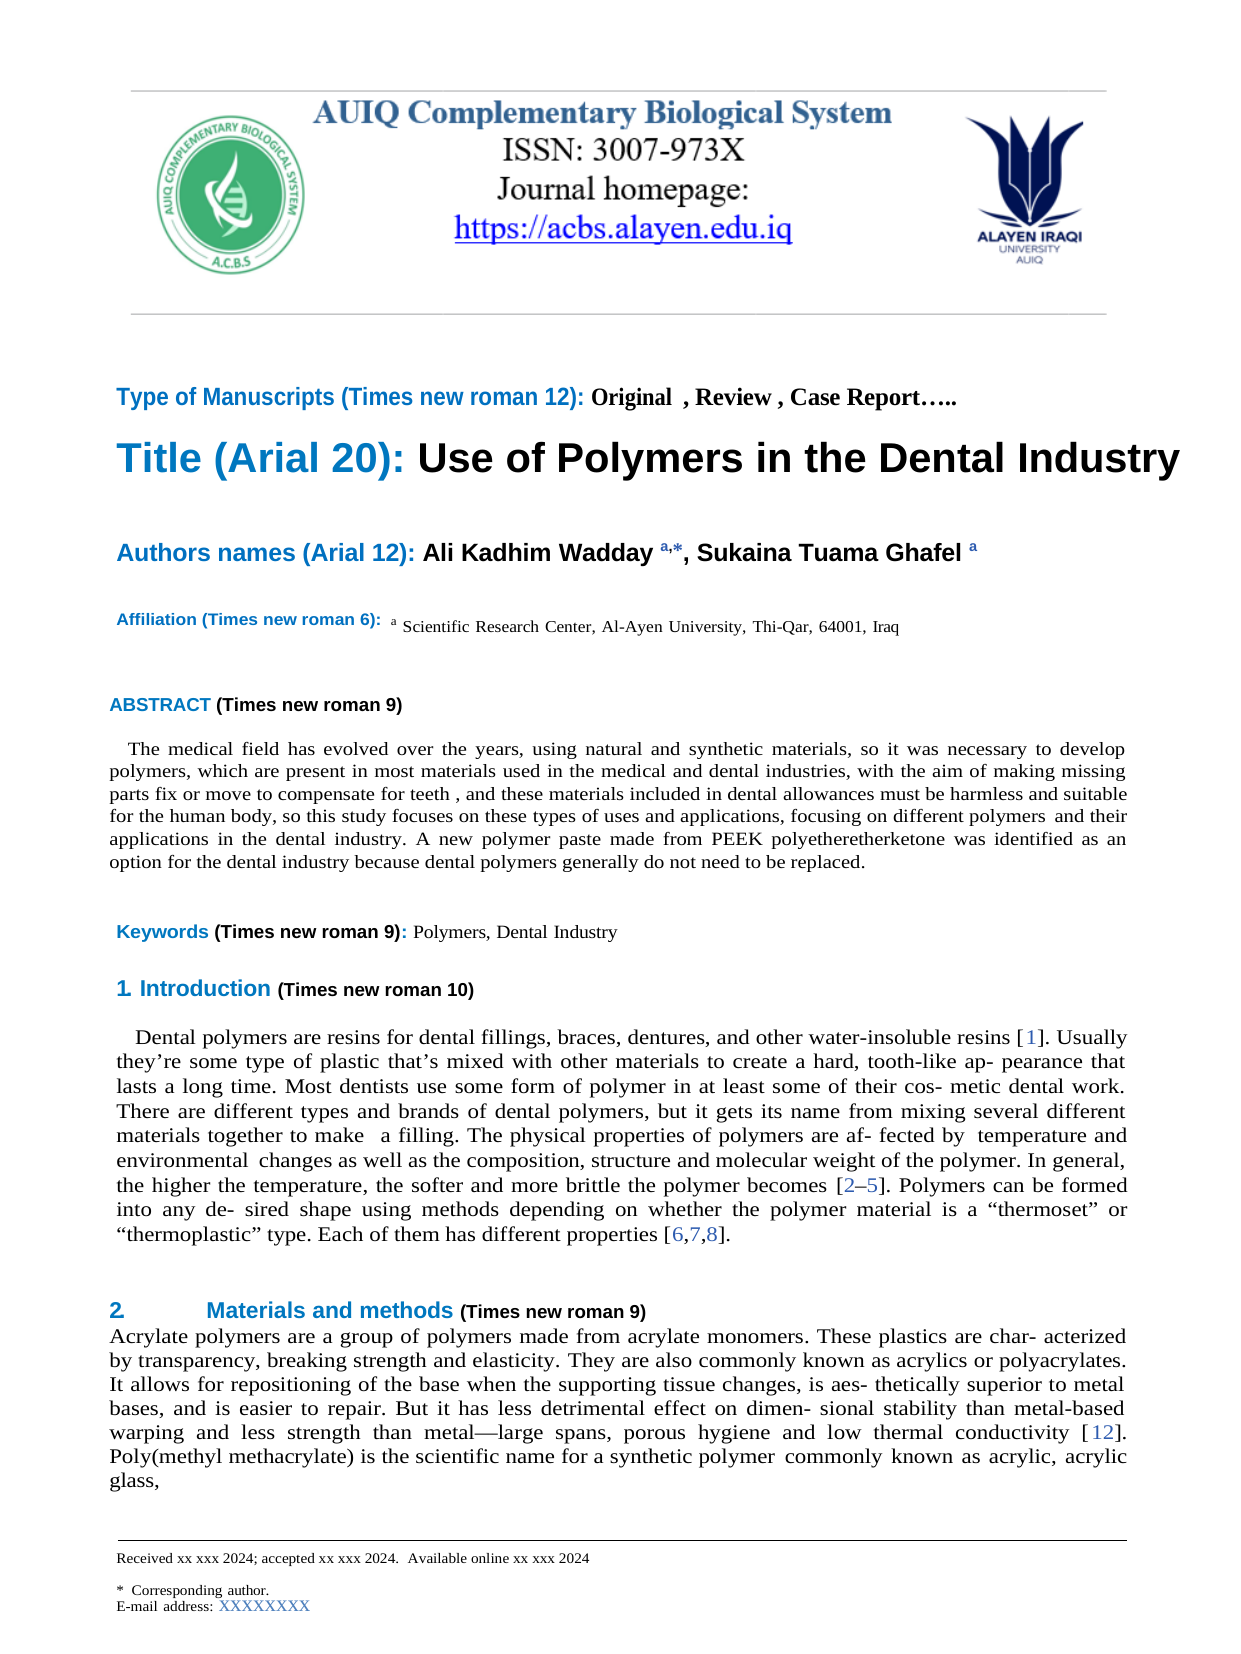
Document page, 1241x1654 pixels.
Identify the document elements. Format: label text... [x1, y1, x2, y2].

text Dental polymers are resins for dental fillings, braces, dentures, and other water-insoluble resins [1]. Usually they’re some type of plastic that’s mixed with other materials to create a hard, tooth-like ap- pearance that lasts a long time. Most dentists use some form of polymer in at least some of their cos- metic dental work. There are different types and brands of dental polymers, but it gets its name from mixing several different materials together to make a filling. The physical properties of polymers are af- fected by temperature and environmental changes as well as the composition, structure and molecular weight of the polymer. In general, the higher the temperature, the softer and more brittle the polymer becomes [2–5]. Polymers can be formed into any de- sired shape using methods depending on whether the polymer material is a “thermoset” or “thermoplastic” type. Each of them has different properties [6,7,8]. [116, 1024, 1127, 1246]
text E-mail address: xxxxxxxx [116, 1598, 1127, 1614]
text * Corresponding author. [116, 1582, 1127, 1598]
text Received xx xxx 2024; accepted xx xxx 2024. Available online xx xxx 2024 [116, 1550, 1127, 1567]
text Title (Arial 20): Use of Polymers in the Dental Industry [116, 433, 1192, 481]
subtitle Acrylate polymers are a group of polymers made from acrylate monomers. These plastics are char- acterized by transparency, breaking strength and elasticity. They are also commonly known as acrylics or polyacrylates. It allows for repositioning of the base when the supporting tissue changes, is aes- thetically superior to metal bases, and is easier to repair. But it has less detrimental effect on dimen- sional stability than metal-based warping and less strength than metal—large spans, porous hygiene and low thermal conductivity [12]. Poly(methyl methacrylate) is the scientific name for a synthetic polymer commonly known as acrylic, acrylic glass, [109, 1323, 1127, 1492]
subtitle Introduction (Times new roman 10) [116, 975, 1192, 1001]
text Affiliation (Times new roman 6): a Scientific Research Center, Al-Ayen University, Thi-Qar, 64001, Iraq [116, 610, 1192, 636]
text ABSTRACT (Times new roman 9) [109, 694, 1127, 715]
subtitle Authors names (Arial 12): Ali Kadhim Wadday a,*, Sukaina Tuama Ghafel a [116, 538, 1192, 567]
subtitle Type of Manuscripts (Times new roman 12): Original , Review , Case Report….. [116, 382, 1192, 411]
picture [121, 78, 1122, 325]
subtitle Materials and methods (Times new roman 9) [109, 1297, 1127, 1323]
text The medical field has evolved over the years, using natural and synthetic materials, so it was necessary to develop polymers, which are present in most materials used in the medical and dental industries, with the aim of making missing parts fix or move to compensate for teeth , and these materials included in dental allowances must be harmless and suitable for the human body, so this study focuses on these types of uses and applications, focusing on different polymers and their applications in the dental industry. A new polymer paste made from PEEK polyetheretherketone was identified as an option for the dental industry because dental polymers generally do not need to be replaced. [109, 737, 1127, 872]
text Keywords (Times new roman 9): Polymers, Dental Industry [116, 920, 1192, 942]
